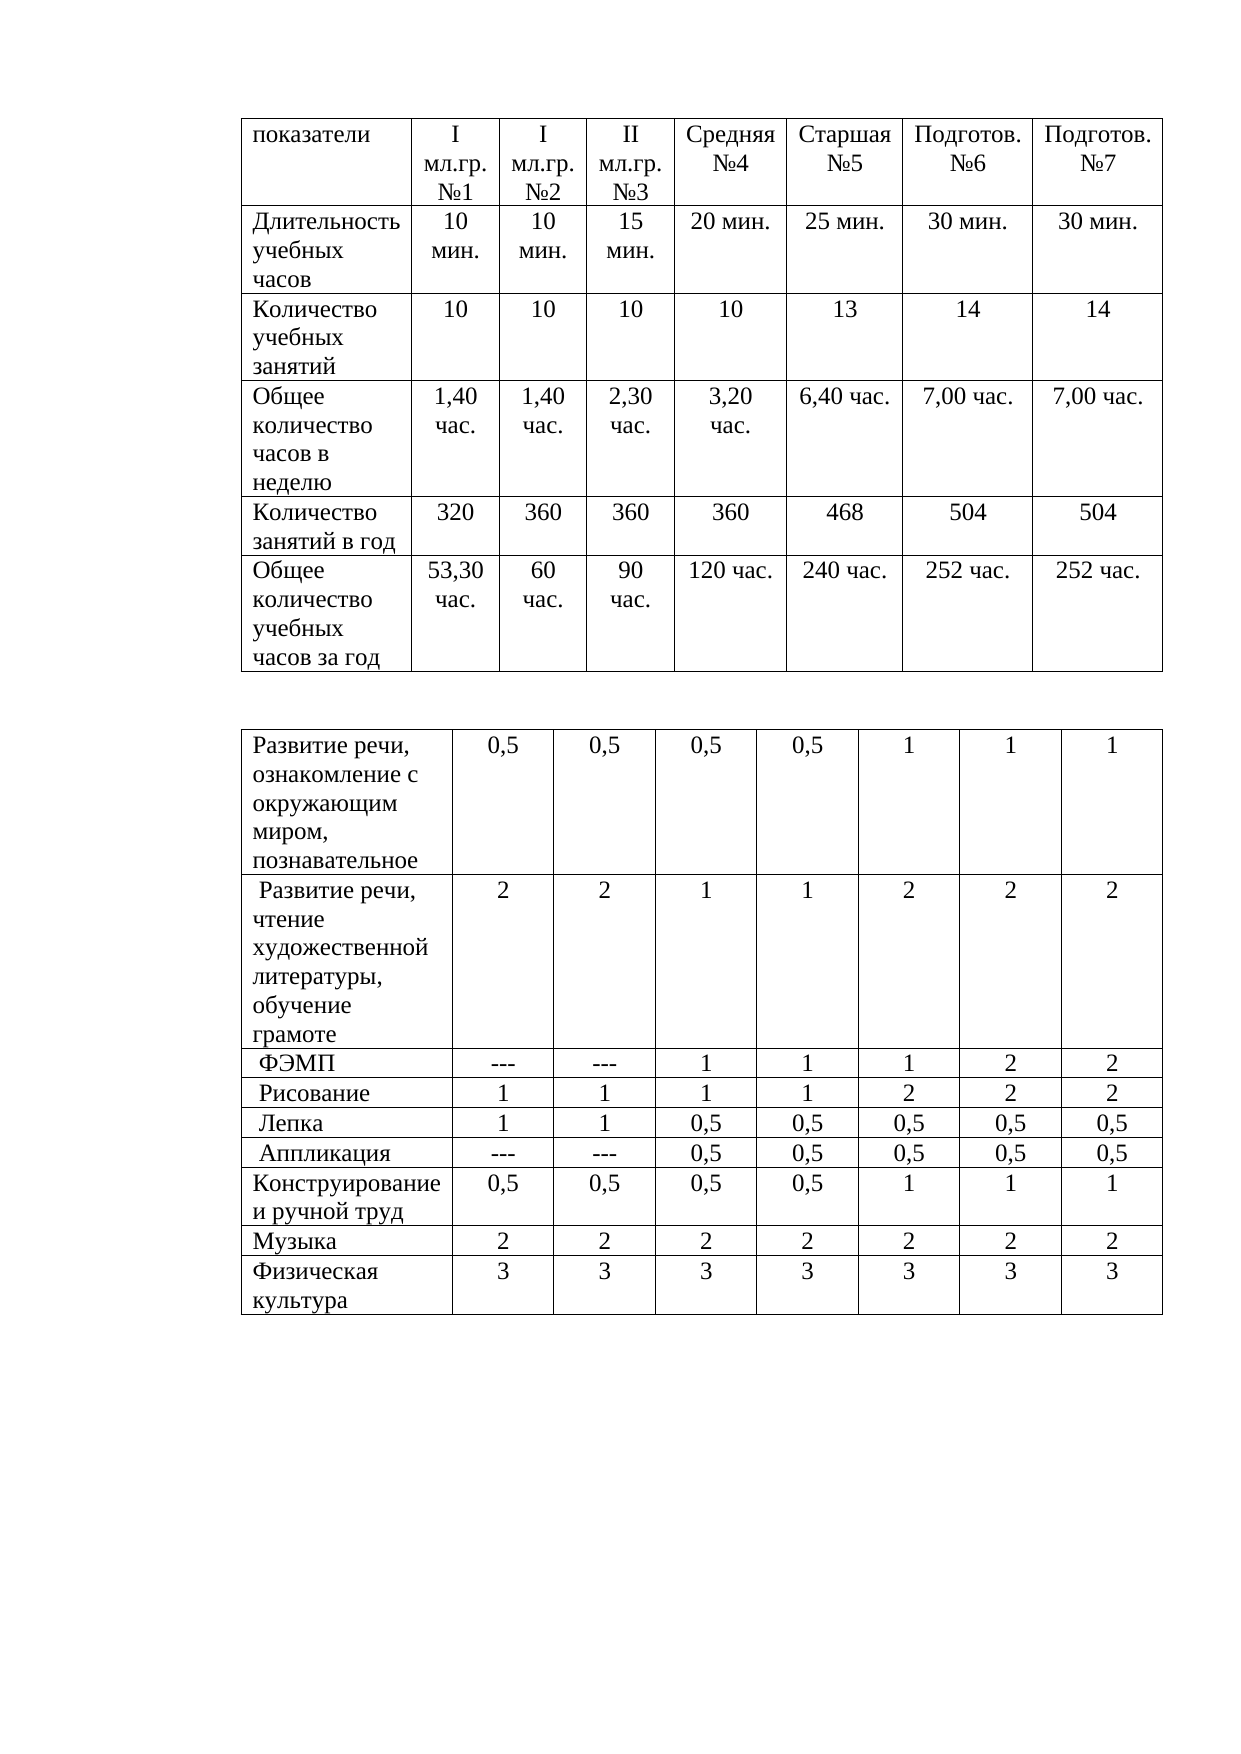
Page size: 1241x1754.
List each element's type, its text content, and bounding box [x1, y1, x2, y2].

table_cell 30 мин. [903, 206, 1032, 293]
table_cell Лепка [242, 1108, 452, 1137]
table_cell 10 мин. [412, 206, 499, 293]
table_cell 1 [656, 1049, 756, 1077]
table_cell 3 [757, 1256, 858, 1313]
table_cell 25 мин. [787, 206, 902, 293]
table_cell 2 [656, 1226, 756, 1255]
table_cell 1 [1062, 1168, 1162, 1225]
table_cell 10 [500, 294, 586, 380]
table_cell 2 [960, 875, 1061, 1047]
table_cell 0,5 [757, 1108, 858, 1137]
table_cell Количество занятий в год [242, 497, 411, 554]
table_header Старшая №5 [787, 119, 902, 205]
table_cell 2 [1062, 1226, 1162, 1255]
table_cell Аппликация [242, 1138, 452, 1167]
table_header 0,5 [656, 730, 756, 874]
table_cell 53,30 час. [412, 556, 499, 671]
table_cell 10 мин. [500, 206, 586, 293]
table_cell 2 [1062, 1078, 1162, 1107]
table_cell ФЭМП [242, 1049, 452, 1077]
table_header 1 [859, 730, 959, 874]
table_cell 1 [656, 1078, 756, 1107]
table_header показатели [242, 119, 411, 205]
table_cell 0,5 [960, 1108, 1061, 1137]
table_cell 1 [554, 1078, 655, 1107]
table_cell 10 [675, 294, 786, 380]
table_cell 7,00 час. [1033, 381, 1162, 496]
table_cell 252 час. [903, 556, 1032, 671]
table_header II мл.гр. №3 [587, 119, 674, 205]
table_cell 2 [859, 875, 959, 1047]
table_cell 2 [960, 1078, 1061, 1107]
table_cell 3 [453, 1256, 553, 1313]
table_cell 504 [903, 497, 1032, 554]
table_cell 1 [453, 1078, 553, 1107]
table_cell 10 [587, 294, 674, 380]
table_cell Конструирование и ручной труд [242, 1168, 452, 1225]
table_cell 1 [859, 1168, 959, 1225]
table_header I мл.гр. №2 [500, 119, 586, 205]
table_cell Общее количество часов в неделю [242, 381, 411, 496]
table_header 0,5 [554, 730, 655, 874]
table_cell 504 [1033, 497, 1162, 554]
table_cell 1 [656, 875, 756, 1047]
table_cell Развитие речи, чтение художественной литературы, обучение грамоте [242, 875, 452, 1047]
table_header Подготов. №7 [1033, 119, 1162, 205]
table_cell Количество учебных занятий [242, 294, 411, 380]
table_cell 30 мин. [1033, 206, 1162, 293]
table_cell 90 час. [587, 556, 674, 671]
table_header 1 [1062, 730, 1162, 874]
table_header 0,5 [757, 730, 858, 874]
table_cell 2 [757, 1226, 858, 1255]
table_cell 468 [787, 497, 902, 554]
table_cell 15 мин. [587, 206, 674, 293]
table_cell 2 [859, 1078, 959, 1107]
table_cell --- [453, 1138, 553, 1167]
table_cell 2,30 час. [587, 381, 674, 496]
table_cell 360 [587, 497, 674, 554]
table_cell --- [554, 1049, 655, 1077]
table_cell 120 час. [675, 556, 786, 671]
table_header I мл.гр. №1 [412, 119, 499, 205]
table_cell 360 [675, 497, 786, 554]
table_cell Музыка [242, 1226, 452, 1255]
table_cell 2 [1062, 1049, 1162, 1077]
table_cell 3 [960, 1256, 1061, 1313]
table_cell 0,5 [656, 1168, 756, 1225]
table_cell 320 [412, 497, 499, 554]
table_cell 0,5 [757, 1168, 858, 1225]
table_cell 2 [960, 1226, 1061, 1255]
table_cell Физическая культура [242, 1256, 452, 1313]
table_cell 1 [859, 1049, 959, 1077]
table_cell 2 [554, 875, 655, 1047]
table_cell --- [453, 1049, 553, 1077]
table_cell 0,5 [1062, 1108, 1162, 1137]
table_cell 0,5 [859, 1138, 959, 1167]
table_cell 1,40 час. [500, 381, 586, 496]
table_cell 1 [554, 1108, 655, 1137]
table_cell 3,20 час. [675, 381, 786, 496]
table_cell Рисование [242, 1078, 452, 1107]
table_cell Длительность учебных часов [242, 206, 411, 293]
table_cell 3 [859, 1256, 959, 1313]
table_cell 2 [1062, 875, 1162, 1047]
table_cell 13 [787, 294, 902, 380]
table_cell 1 [757, 1078, 858, 1107]
table_cell 60 час. [500, 556, 586, 671]
table_cell 240 час. [787, 556, 902, 671]
table_header Средняя №4 [675, 119, 786, 205]
table_cell 0,5 [554, 1168, 655, 1225]
table_cell 14 [903, 294, 1032, 380]
table_cell 1 [757, 1049, 858, 1077]
table_cell 360 [500, 497, 586, 554]
table_cell 0,5 [656, 1108, 756, 1137]
table_cell 0,5 [757, 1138, 858, 1167]
table_cell 2 [453, 875, 553, 1047]
table_cell 0,5 [1062, 1138, 1162, 1167]
table_cell 3 [554, 1256, 655, 1313]
table_cell 2 [960, 1049, 1061, 1077]
table_cell 1 [453, 1108, 553, 1137]
table_cell 3 [1062, 1256, 1162, 1313]
table_header Развитие речи, ознакомление с окружающим миром, познавательное [242, 730, 452, 874]
table_cell 0,5 [656, 1138, 756, 1167]
table_cell 0,5 [859, 1108, 959, 1137]
table_cell 0,5 [453, 1168, 553, 1225]
table_cell 2 [453, 1226, 553, 1255]
table_cell 1,40 час. [412, 381, 499, 496]
table_header 0,5 [453, 730, 553, 874]
table_cell 1 [960, 1168, 1061, 1225]
table_cell 7,00 час. [903, 381, 1032, 496]
table_cell 2 [859, 1226, 959, 1255]
table_cell 252 час. [1033, 556, 1162, 671]
table_header 1 [960, 730, 1061, 874]
table_cell --- [554, 1138, 655, 1167]
table_cell 6,40 час. [787, 381, 902, 496]
table_cell 3 [656, 1256, 756, 1313]
table_cell 2 [554, 1226, 655, 1255]
table_header Подготов. №6 [903, 119, 1032, 205]
table_cell 1 [757, 875, 858, 1047]
table_cell 10 [412, 294, 499, 380]
table_cell 14 [1033, 294, 1162, 380]
table_cell 0,5 [960, 1138, 1061, 1167]
table_cell Общее количество учебных часов за год [242, 556, 411, 671]
table_cell 20 мин. [675, 206, 786, 293]
